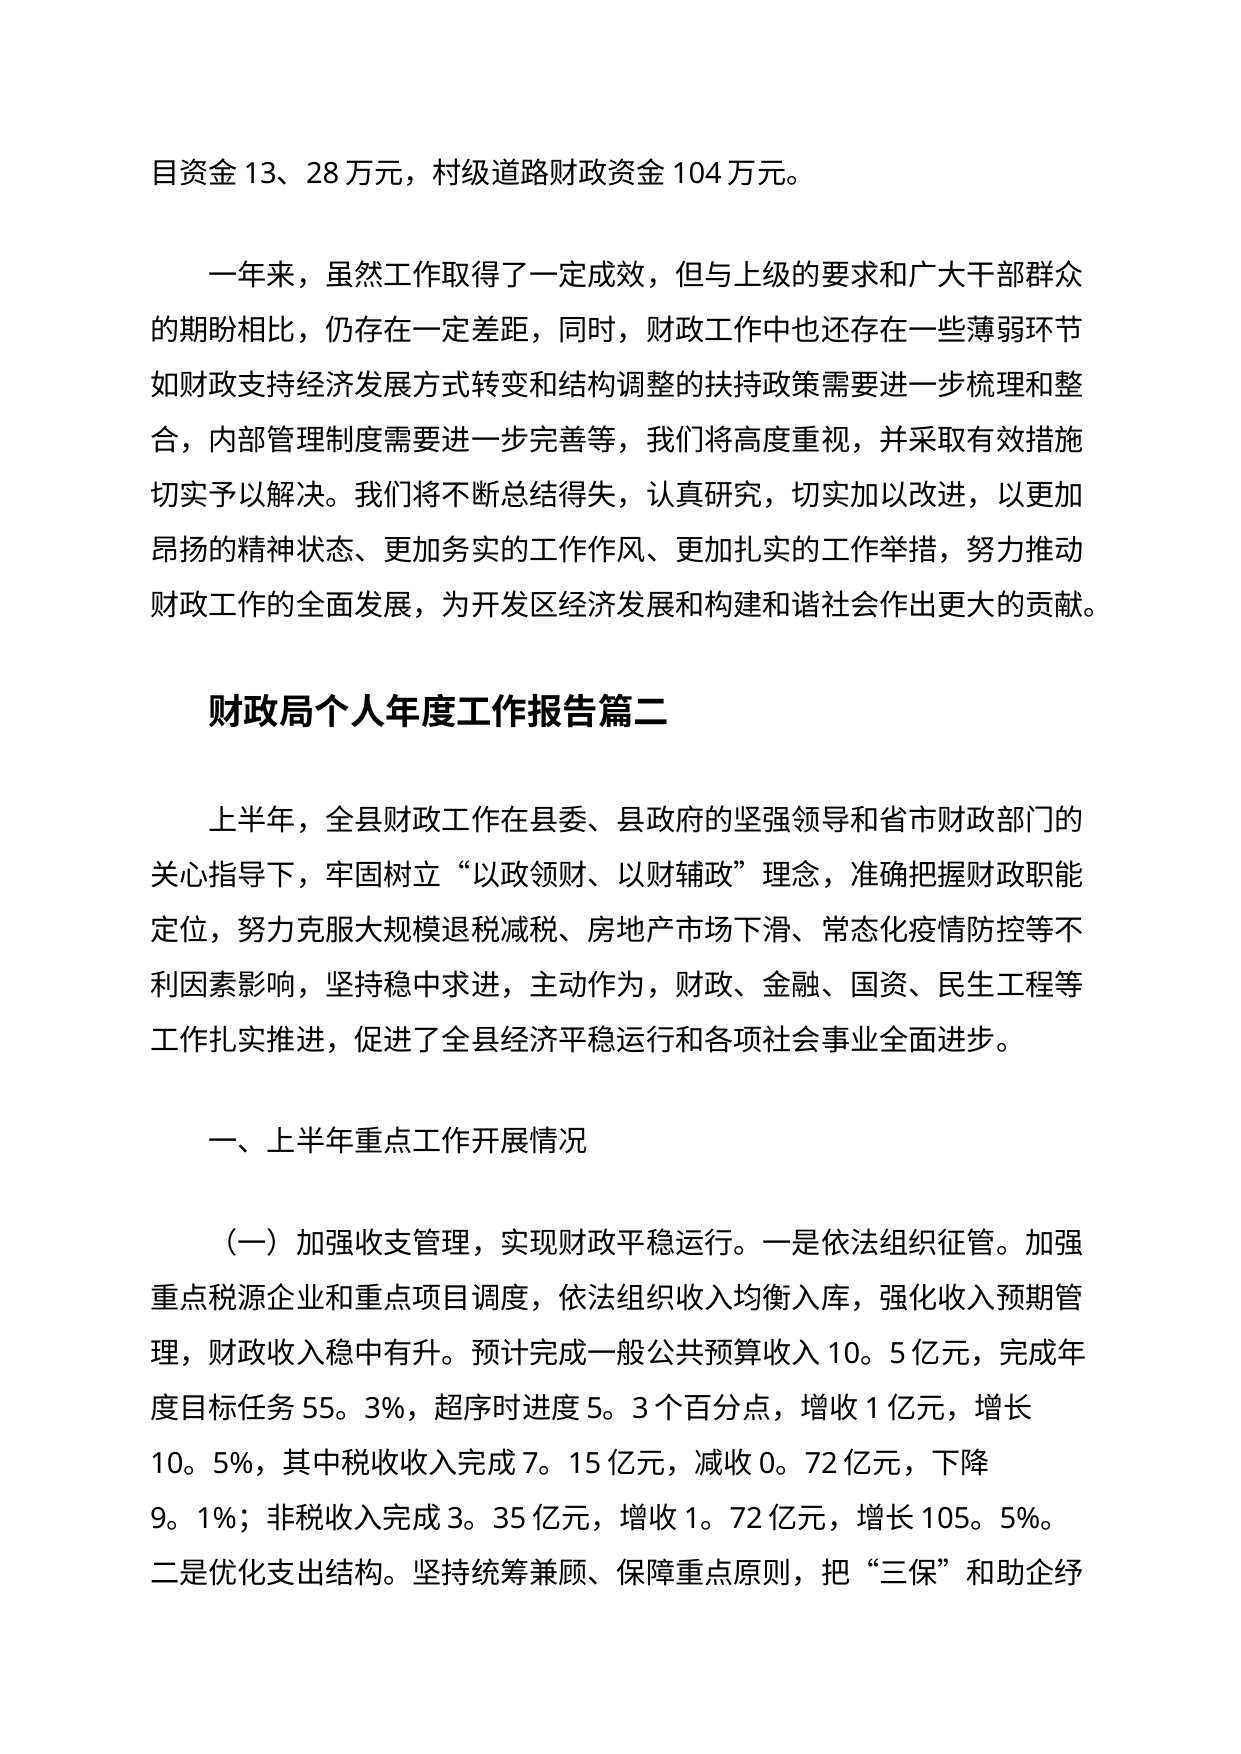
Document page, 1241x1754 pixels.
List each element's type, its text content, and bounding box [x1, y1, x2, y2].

text 上半年，全县财政工作在县委、县政府的坚强领导和省市财政部门的关心指导下，牢固树立“以政领财、以财辅政”理念，准确把握财政职能定位，努力克服大规模退税减税、房地产市场下滑、常态化疫情防控等不利因素影响，坚持稳中求进，主动作为，财政、金融、国资、民生工程等工作扎实推进，促进了全县经济平稳运行和各项社会事业全面进步。 [150, 797, 1090, 1058]
text 一年来，虽然工作取得了一定成效，但与上级的要求和广大干部群众的期盼相比，仍存在一定差距，同时，财政工作中也还存在一些薄弱环节如财政支持经济发展方式转变和结构调整的扶持政策需要进一步梳理和整合，内部管理制度需要进一步完善等，我们将高度重视，并采取有效措施切实予以解决。我们将不断总结得失，认真研究，切实加以改进，以更加昂扬的精神状态、更加务实的工作作风、更加扎实的工作举措，努力推动财政工作的全面发展，为开发区经济发展和构建和谐社会作出更大的贡献。 [150, 252, 1090, 624]
text 财政局个人年度工作报告篇二 [150, 683, 1090, 734]
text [150, 150, 1090, 192]
text 一、上半年重点工作开展情况 [150, 1118, 1090, 1160]
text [150, 1220, 1090, 1592]
